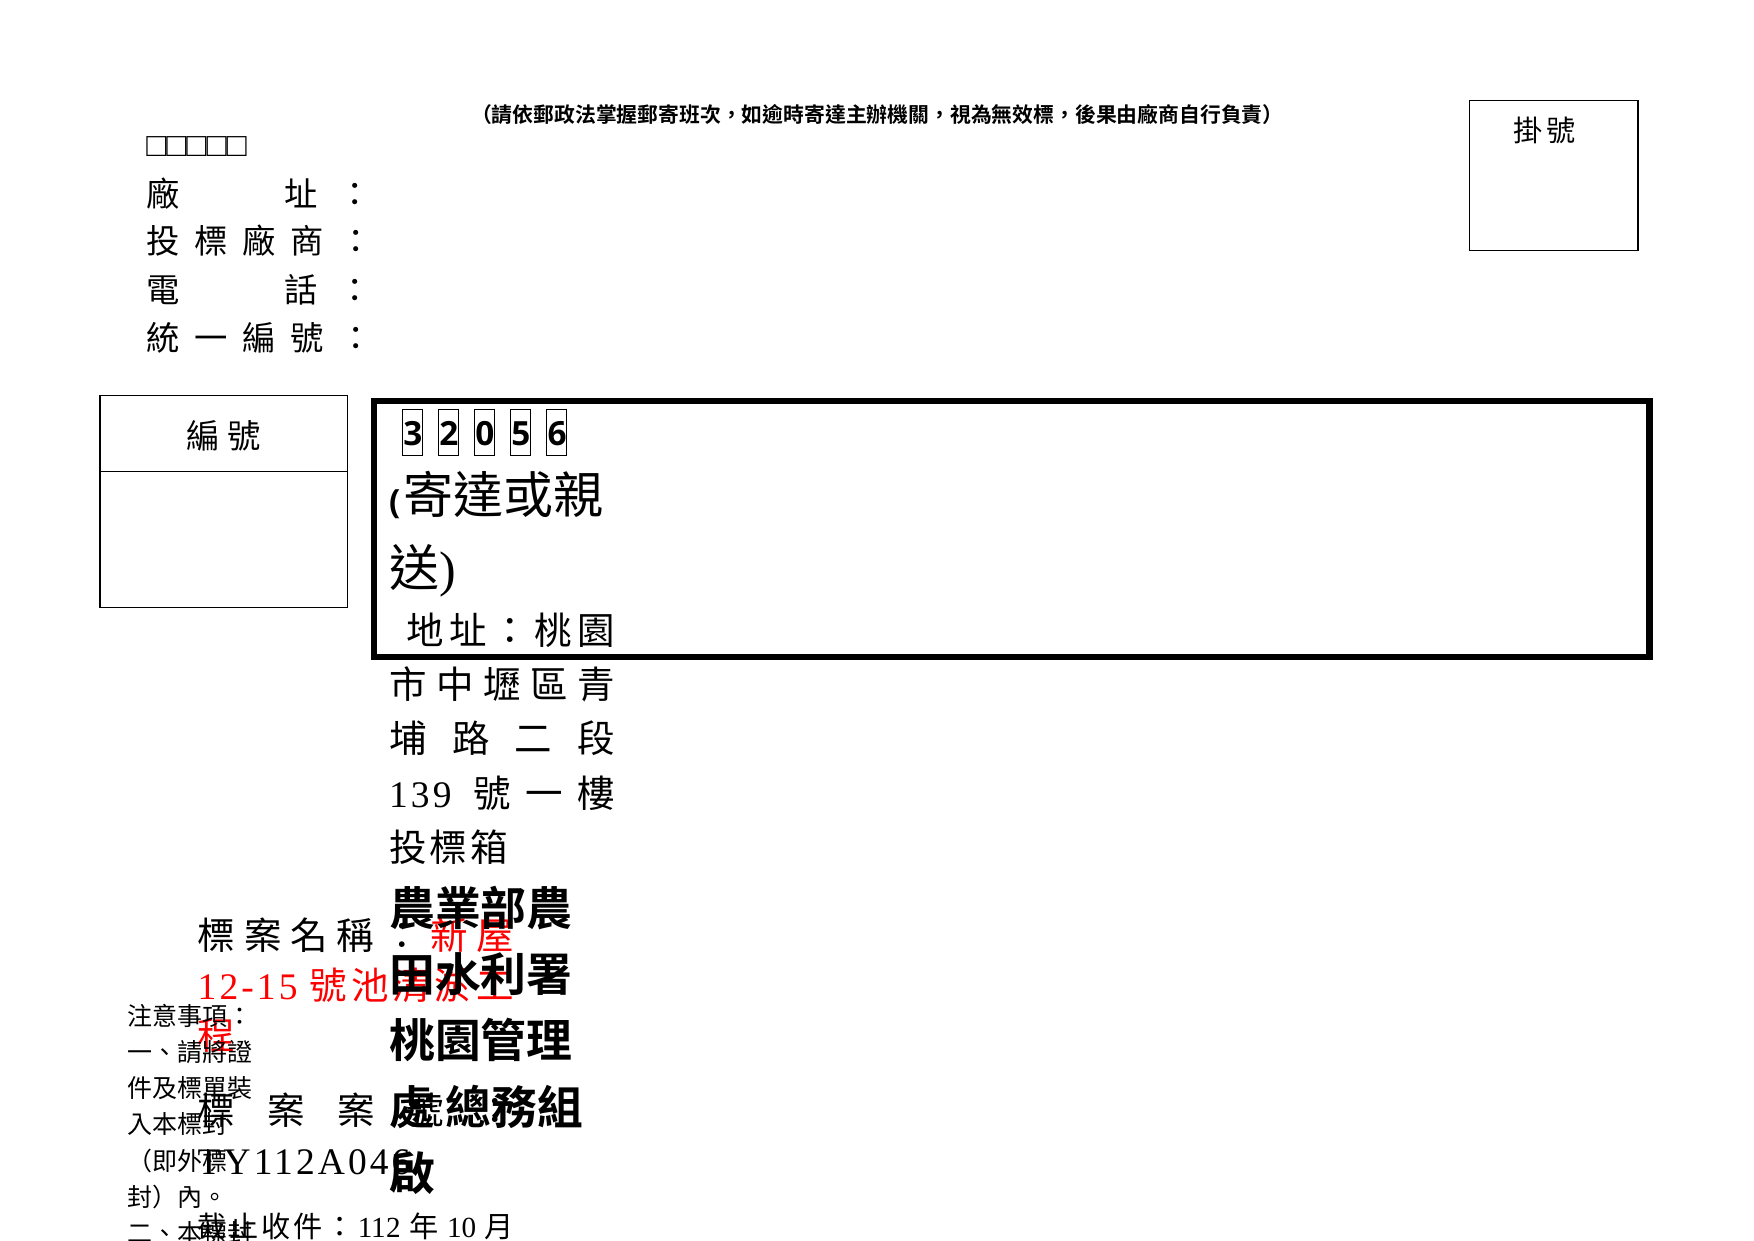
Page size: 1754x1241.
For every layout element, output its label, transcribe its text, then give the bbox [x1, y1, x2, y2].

table_header [364, 395, 1665, 677]
text （請依郵政法掌握郵寄班次，如逾時寄達主辦機關，視為無效標，後果由廠商自行負責） [89, 95, 1665, 133]
table_header [89, 395, 364, 677]
